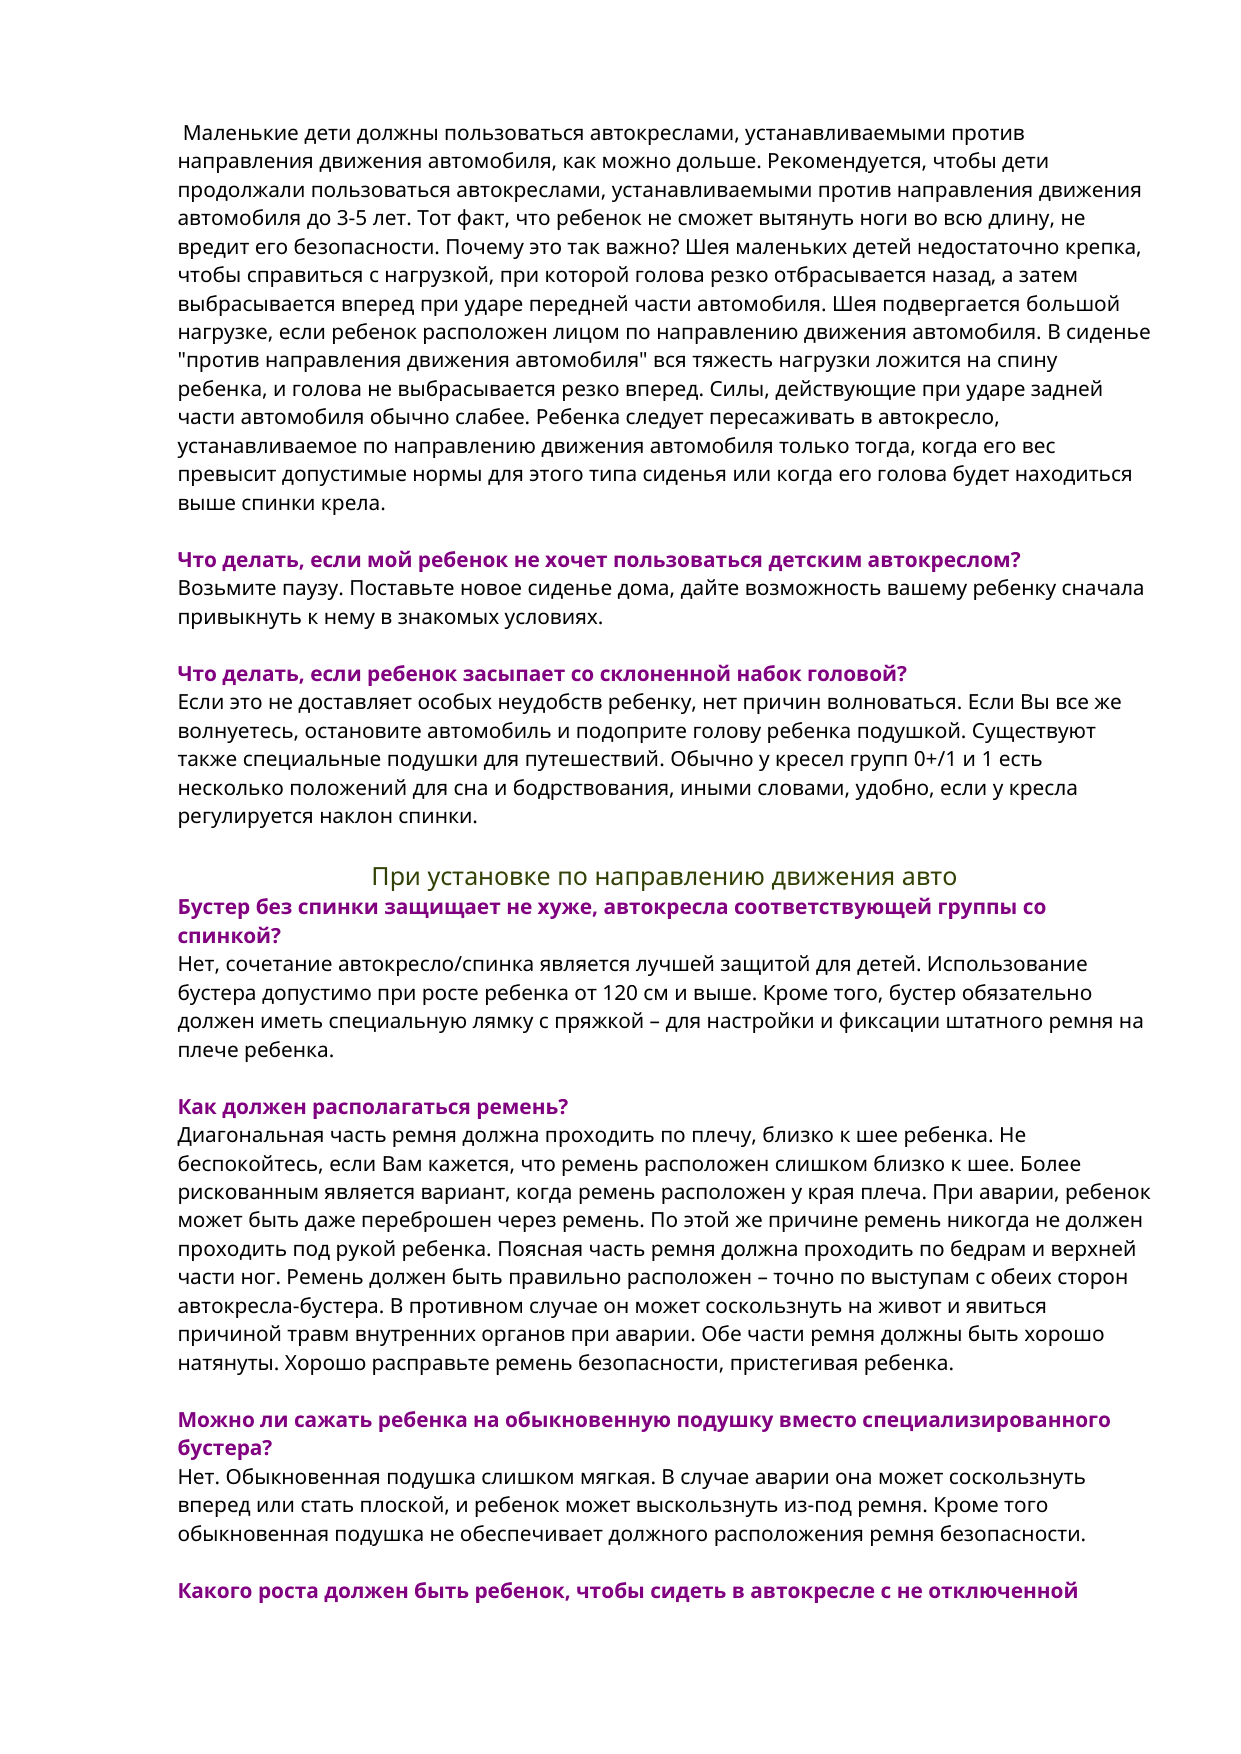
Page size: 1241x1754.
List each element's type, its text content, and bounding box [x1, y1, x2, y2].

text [177, 892, 1152, 1604]
text При установке по направлению движения авто [177, 858, 1152, 892]
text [177, 118, 1152, 830]
